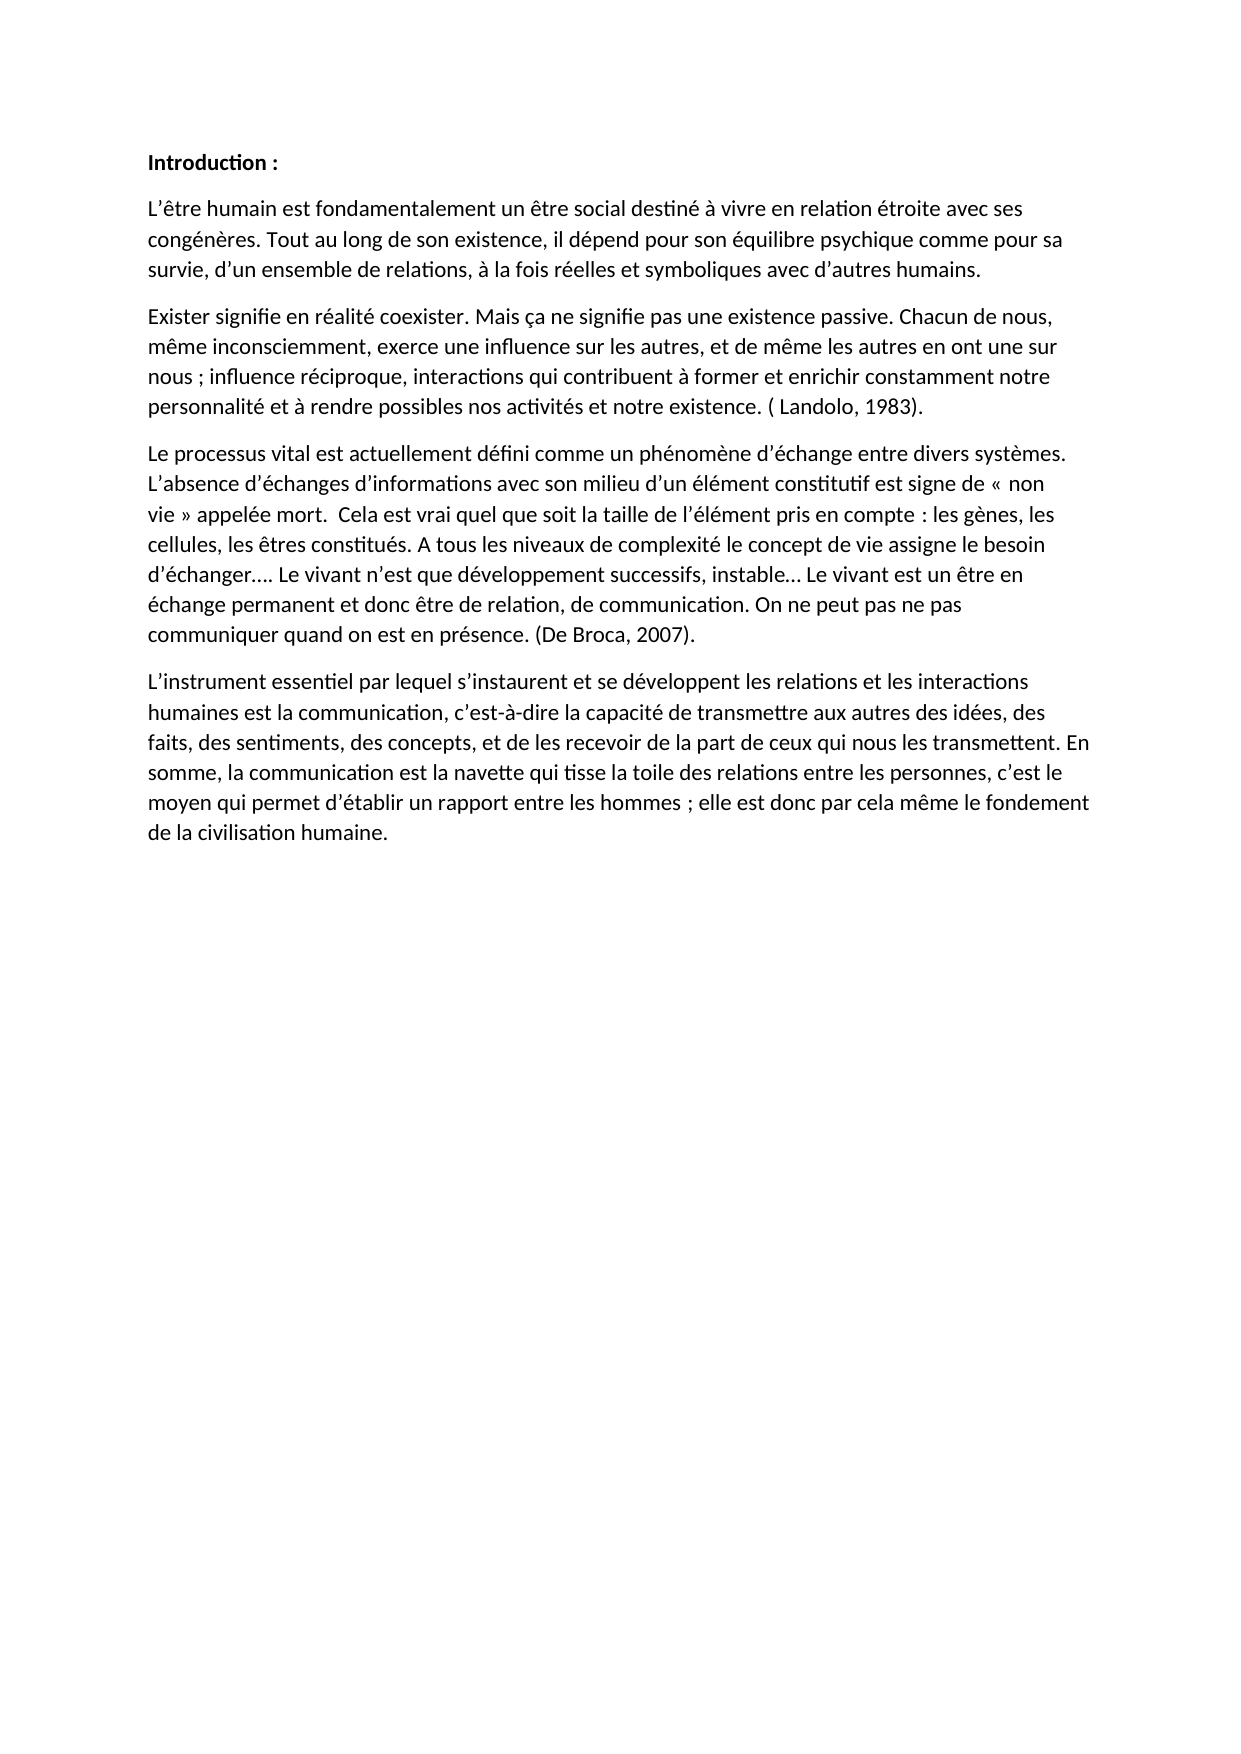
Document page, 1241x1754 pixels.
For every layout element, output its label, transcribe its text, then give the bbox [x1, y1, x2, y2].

text L’instrument essentiel par lequel s’instaurent et se développent les relations et les interactions humaines est la communication, c’est-à-dire la capacité de transmettre aux autres des idées, des faits, des sentiments, des concepts, et de les recevoir de la part de ceux qui nous les transmettent. En somme, la communication est la navette qui tisse la toile des relations entre les personnes, c’est le moyen qui permet d’établir un rapport entre les hommes ; elle est donc par cela même le fondement de la civilisation humaine. [148, 667, 1093, 846]
text Exister signifie en réalité coexister. Mais ça ne signifie pas une existence passive. Chacun de nous, même inconsciemment, exerce une influence sur les autres, et de même les autres en ont une sur nous ; influence réciproque, interactions qui contribuent à former et enrichir constamment notre personnalité et à rendre possibles nos activités et notre existence. ( Landolo, 1983). [148, 302, 1093, 420]
text Introduction : [148, 148, 1093, 176]
text Le processus vital est actuellement défini comme un phénomène d’échange entre divers systèmes. L’absence d’échanges d’informations avec son milieu d’un élément constitutif est signe de « non vie » appelée mort. Cela est vrai quel que soit la taille de l’élément pris en compte : les gènes, les cellules, les êtres constitués. A tous les niveaux de complexité le concept de vie assigne le besoin d’échanger…. Le vivant n’est que développement successifs, instable… Le vivant est un être en échange permanent et donc être de relation, de communication. On ne peut pas ne pas communiquer quand on est en présence. (De Broca, 2007). [148, 439, 1093, 648]
text L’être humain est fondamentalement un être social destiné à vivre en relation étroite avec ses congénères. Tout au long de son existence, il dépend pour son équilibre psychique comme pour sa survie, d’un ensemble de relations, à la fois réelles et symboliques avec d’autres humains. [148, 194, 1093, 283]
